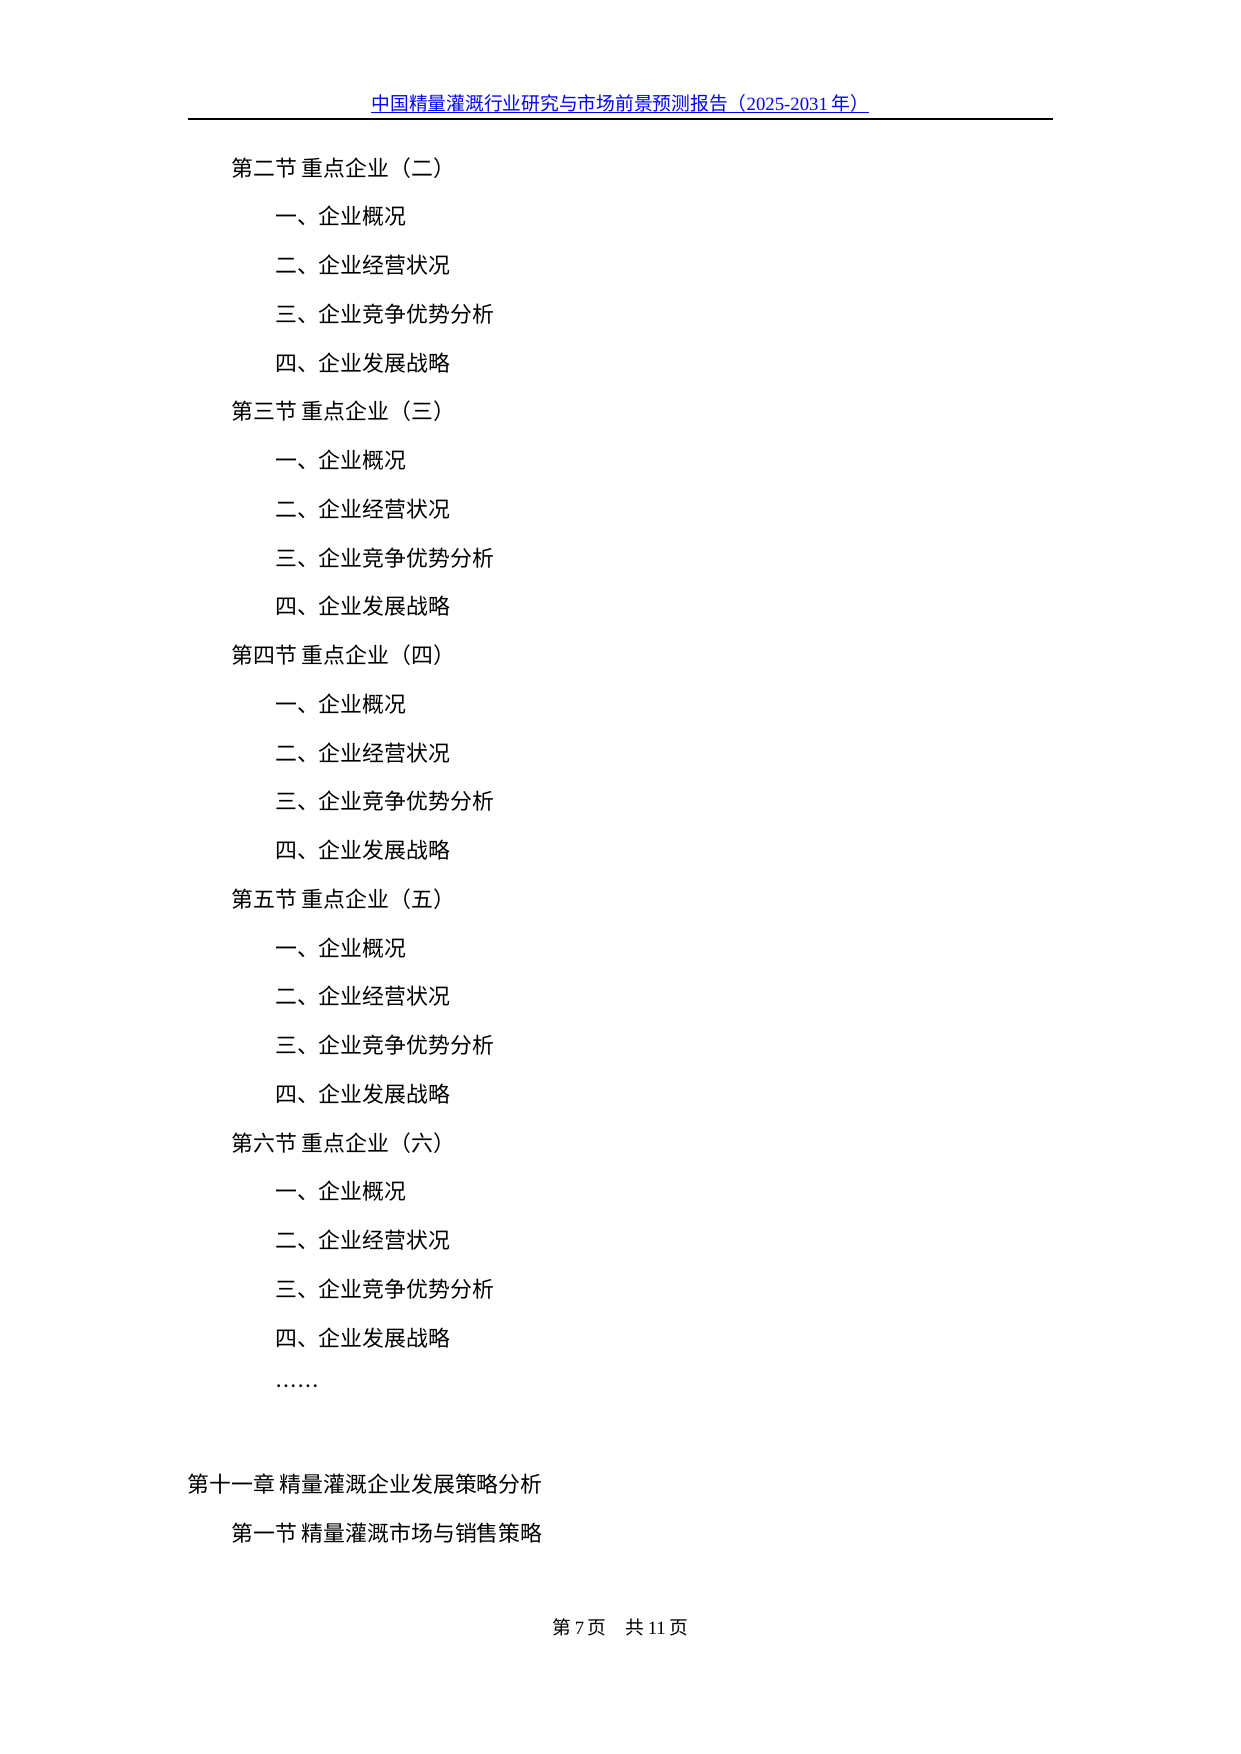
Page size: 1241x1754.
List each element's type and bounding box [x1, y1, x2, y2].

text [187, 150, 1053, 1548]
